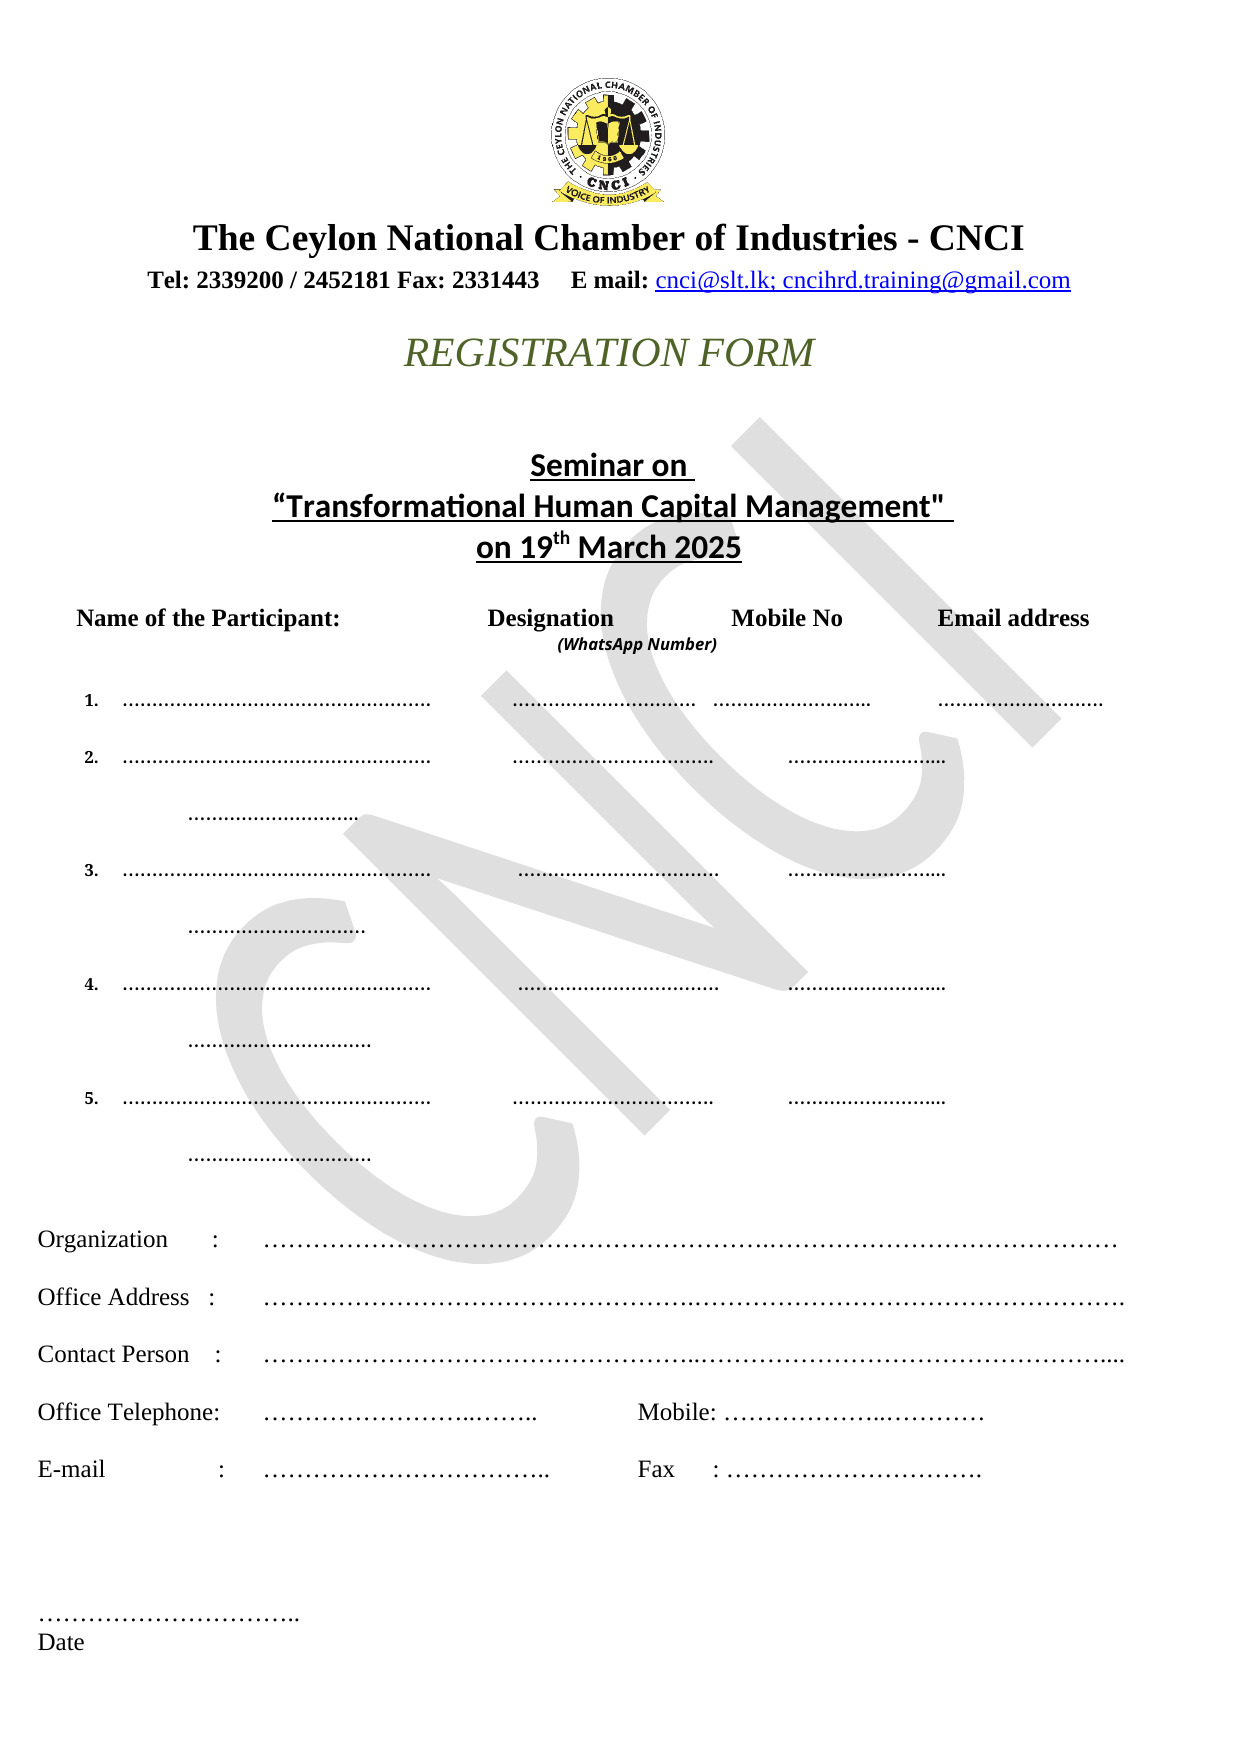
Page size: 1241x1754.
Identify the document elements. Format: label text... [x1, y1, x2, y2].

text on 19th March 2025 [37, 526, 1180, 567]
text Date [37, 1627, 1180, 1684]
picture [530, 73, 688, 212]
list ……………………………………………. ……………………………. ……………………... ……………………….. [84, 741, 1180, 826]
text ………………………….. [37, 1598, 1180, 1627]
list ……………………………………………. ……………………………. ……………………... …………………………. [84, 968, 1180, 1054]
list ……………………………………………. ……………………………. ……………………... ………………………… [84, 854, 1180, 940]
text Name of the Participant: Designation Mobile No Email address [37, 599, 1209, 632]
text Office Telephone: ……………………..…….. Mobile: ………………..………… [37, 1397, 1180, 1426]
list ……………………………………………. …………………………. ………………….….. ………………………. [84, 684, 1180, 712]
text The Ceylon National Chamber of Industries - CNCI [37, 216, 1180, 259]
text E-mail : …………………………….. Fax : …………………………. [37, 1454, 1180, 1483]
text Organization : …………………………………………………….…………………………………… [37, 1224, 1180, 1253]
text Tel: 2339200 / 2452181 Fax: 2331443 E mail: cnci@slt.lk; cncihrd.training@gmail.com [37, 265, 1180, 294]
text Seminar on [37, 444, 1180, 485]
text “Transformational Human Capital Management" [37, 485, 1180, 526]
text Contact Person : ……………………………………………..………………………………………….... [37, 1339, 1180, 1368]
list ……………………………………………. ……………………………. ……………………... …………………………. [84, 1082, 1180, 1167]
text Office Address : …………………………………………….……………………………………………. [37, 1282, 1180, 1311]
text (WhatsApp Number) [37, 632, 1180, 655]
text REGISTRATION FORM [37, 327, 1180, 375]
